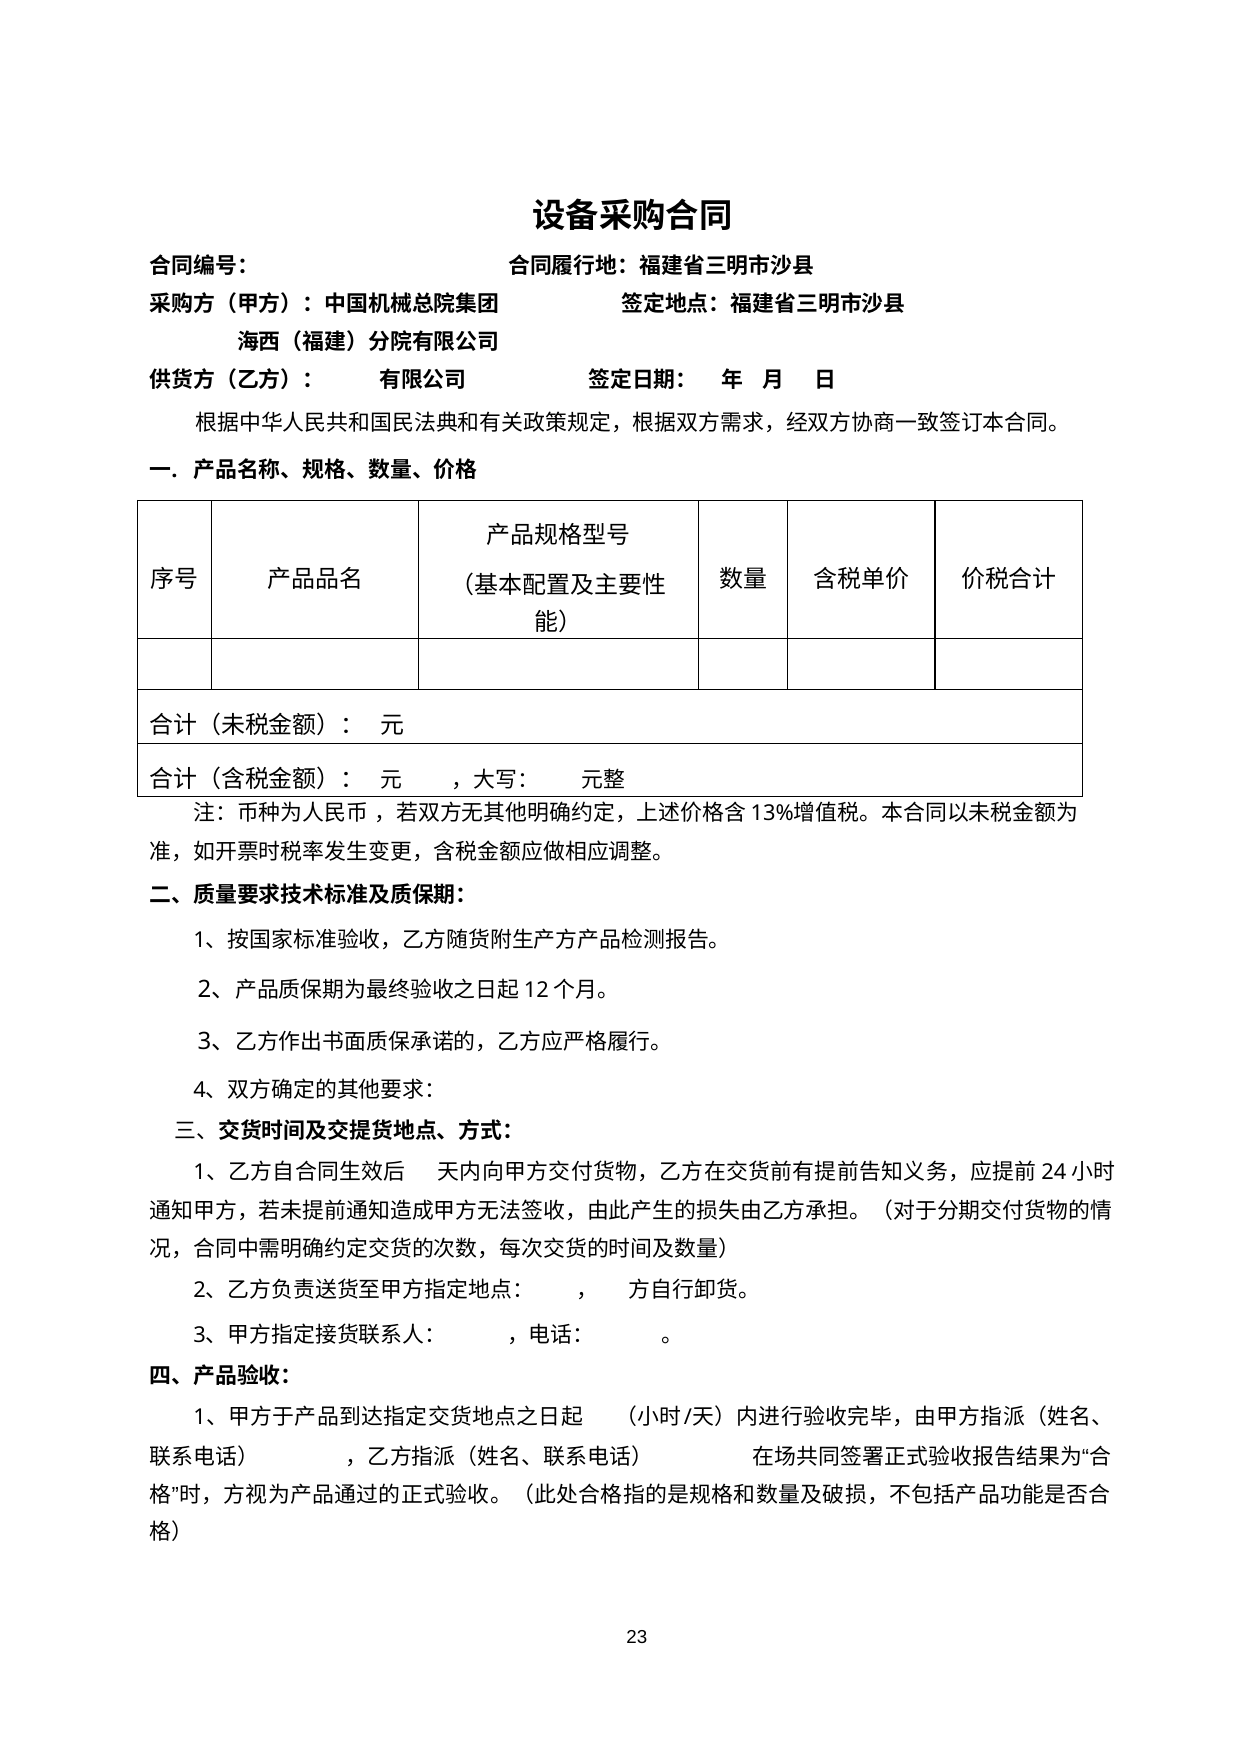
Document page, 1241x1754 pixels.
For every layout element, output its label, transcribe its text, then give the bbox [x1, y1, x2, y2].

table_cell [699, 639, 787, 689]
text 海西（福建）分院有限公司 [149, 329, 1115, 354]
list 2、乙方负责送货至甲方指定地点： ， 方自行卸货。 [149, 1274, 1115, 1304]
list 产品名称、规格、数量、价格 [149, 452, 1115, 484]
table_cell [419, 639, 698, 689]
list 1、按国家标准验收，乙方随货附生产方产品检测报告。 [149, 924, 1115, 954]
table_cell [138, 639, 211, 689]
list 四、产品验收： [149, 1363, 1115, 1389]
list 交货时间及交提货地点、方式： [174, 1118, 1115, 1143]
table_header 数量 [699, 501, 787, 638]
text 设备采购合同 [149, 196, 1115, 234]
text 2、产品质保期为最终验收之日起12个月。 [149, 969, 1115, 1004]
text 根据中华人民共和国民法典和有关政策规定，根据双方需求，经双方协商一致签订本合同。 [149, 404, 1115, 436]
table_cell 合计（含税金额）： 元 ，大写： 元整 [138, 744, 1082, 796]
text 供货方（乙方）： 有限公司 签定日期： 年 月 日 [149, 367, 1115, 392]
list 1、甲方于产品到达指定交货地点之日起 （小时/天）内进行验收完毕，由甲方指派（姓名、联系电话） ，乙方指派（姓名、联系电话） 在场共同签署正式验收报告结果为“合格”时，方视为产品通过的正式验收。（此处合格指的是规格和数量及破损，不包括产品功能是否合格） [149, 1401, 1115, 1544]
table_cell [788, 639, 934, 689]
table_cell 合计（未税金额）： 元 [138, 690, 1082, 742]
table_cell [936, 639, 1082, 689]
table_header 价税合计 [936, 501, 1082, 638]
table_header 产品品名 [212, 501, 418, 638]
table_header 序号 [138, 501, 211, 638]
list 3、甲方指定接货联系人： ，电话： 。 [149, 1319, 1115, 1348]
text 采购方（甲方）：中国机械总院集团 签定地点：福建省三明市沙县 [149, 291, 1115, 316]
text 注：币种为人民币 ，若双方无其他明确约定，上述价格含13%增值税。本合同以未税金额为准，如开票时税率发生变更，含税金额应做相应调整。 [149, 797, 1115, 864]
table_header 含税单价 [788, 501, 934, 638]
table_cell [212, 639, 418, 689]
text 4、双方确定的其他要求： [149, 1073, 1115, 1103]
table_header 产品规格型号 （基本配置及主要性能） [419, 501, 698, 638]
text 3、乙方作出书面质保承诺的，乙方应严格履行。 [149, 1021, 1115, 1056]
text 合同编号： 合同履行地：福建省三明市沙县 [149, 253, 1115, 278]
list 质量要求技术标准及质保期： [149, 877, 1115, 909]
list 1、乙方自合同生效后 天内向甲方交付货物，乙方在交货前有提前告知义务，应提前24小时通知甲方，若未提前通知造成甲方无法签收，由此产生的损失由乙方承担。（对于分期交付货物的情况，合同中需明确约定交货的次数，每次交货的时间及数量） [149, 1156, 1115, 1261]
